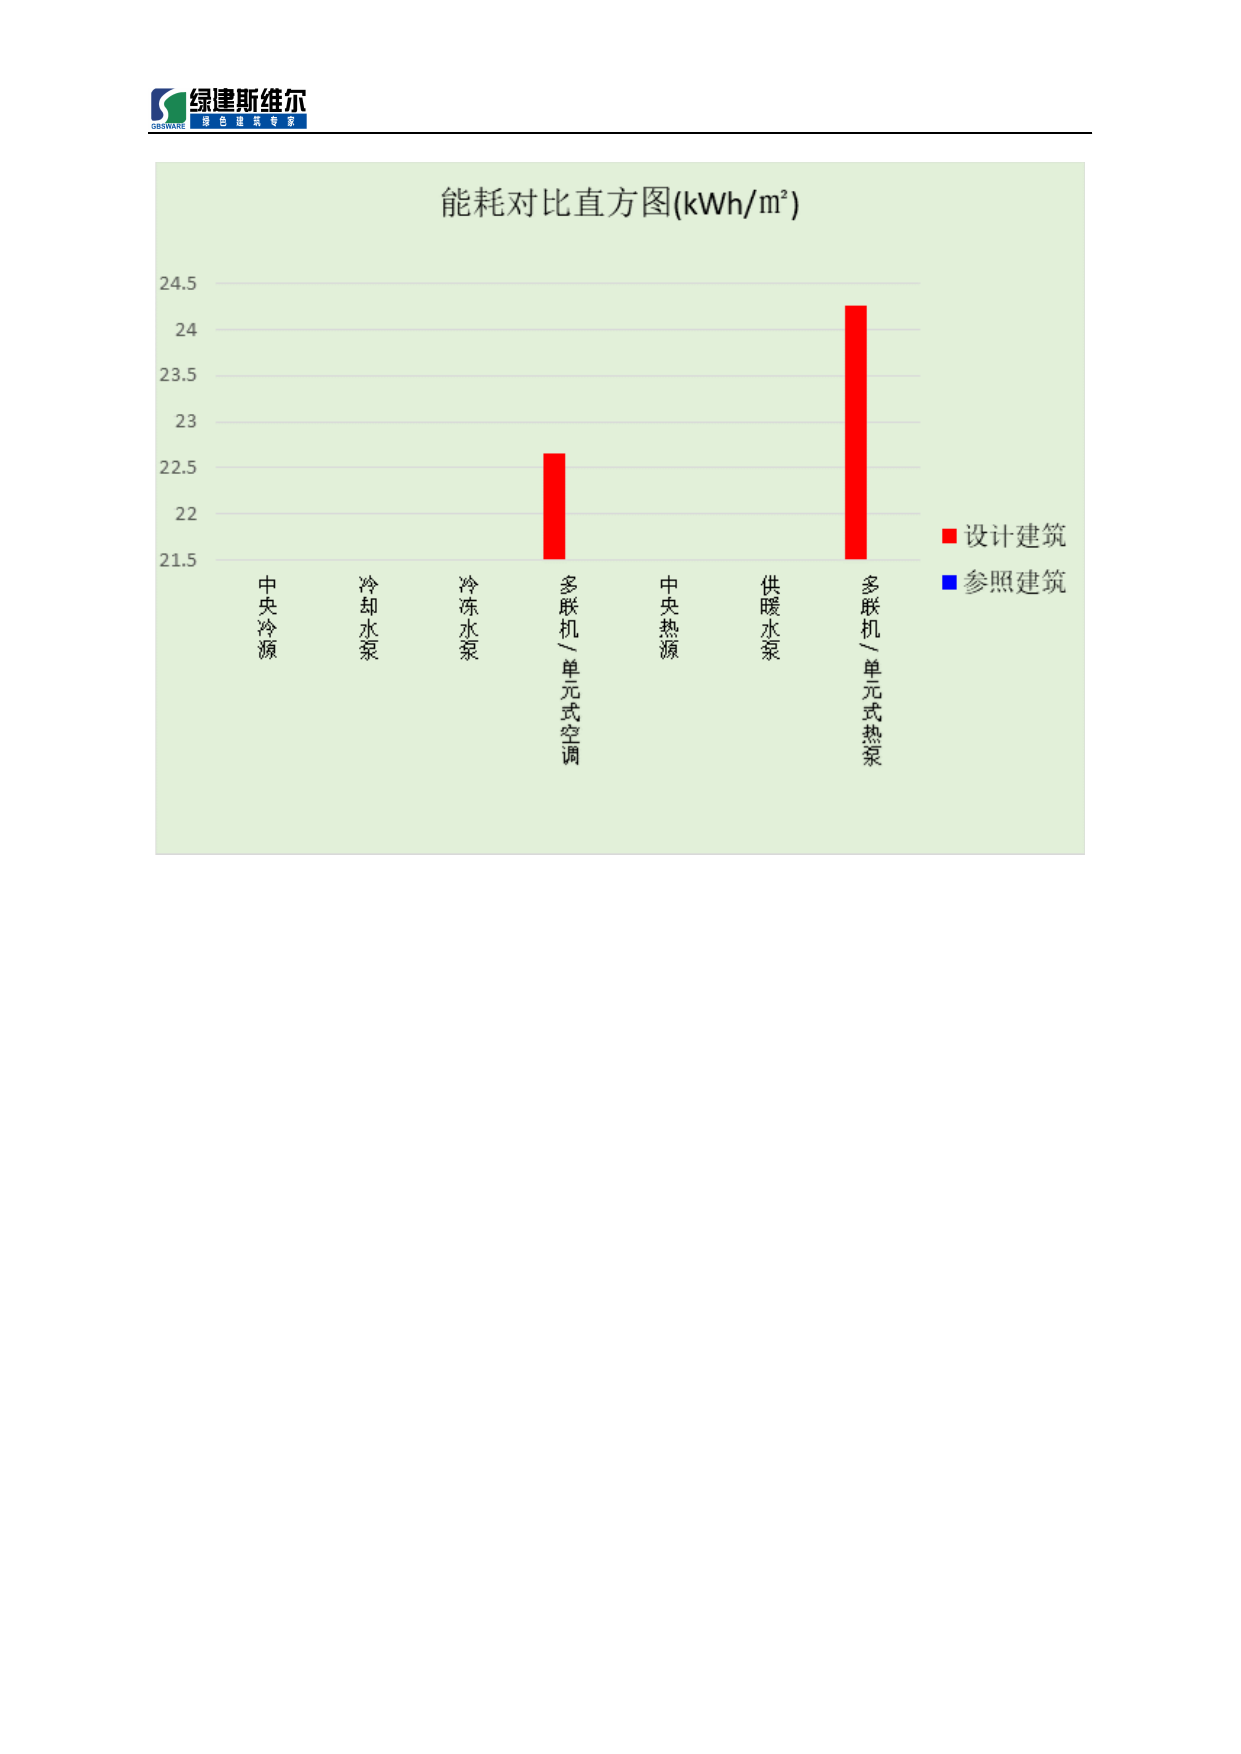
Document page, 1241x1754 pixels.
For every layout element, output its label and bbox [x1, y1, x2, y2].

picture [147, 88, 308, 130]
picture [155, 162, 1085, 855]
